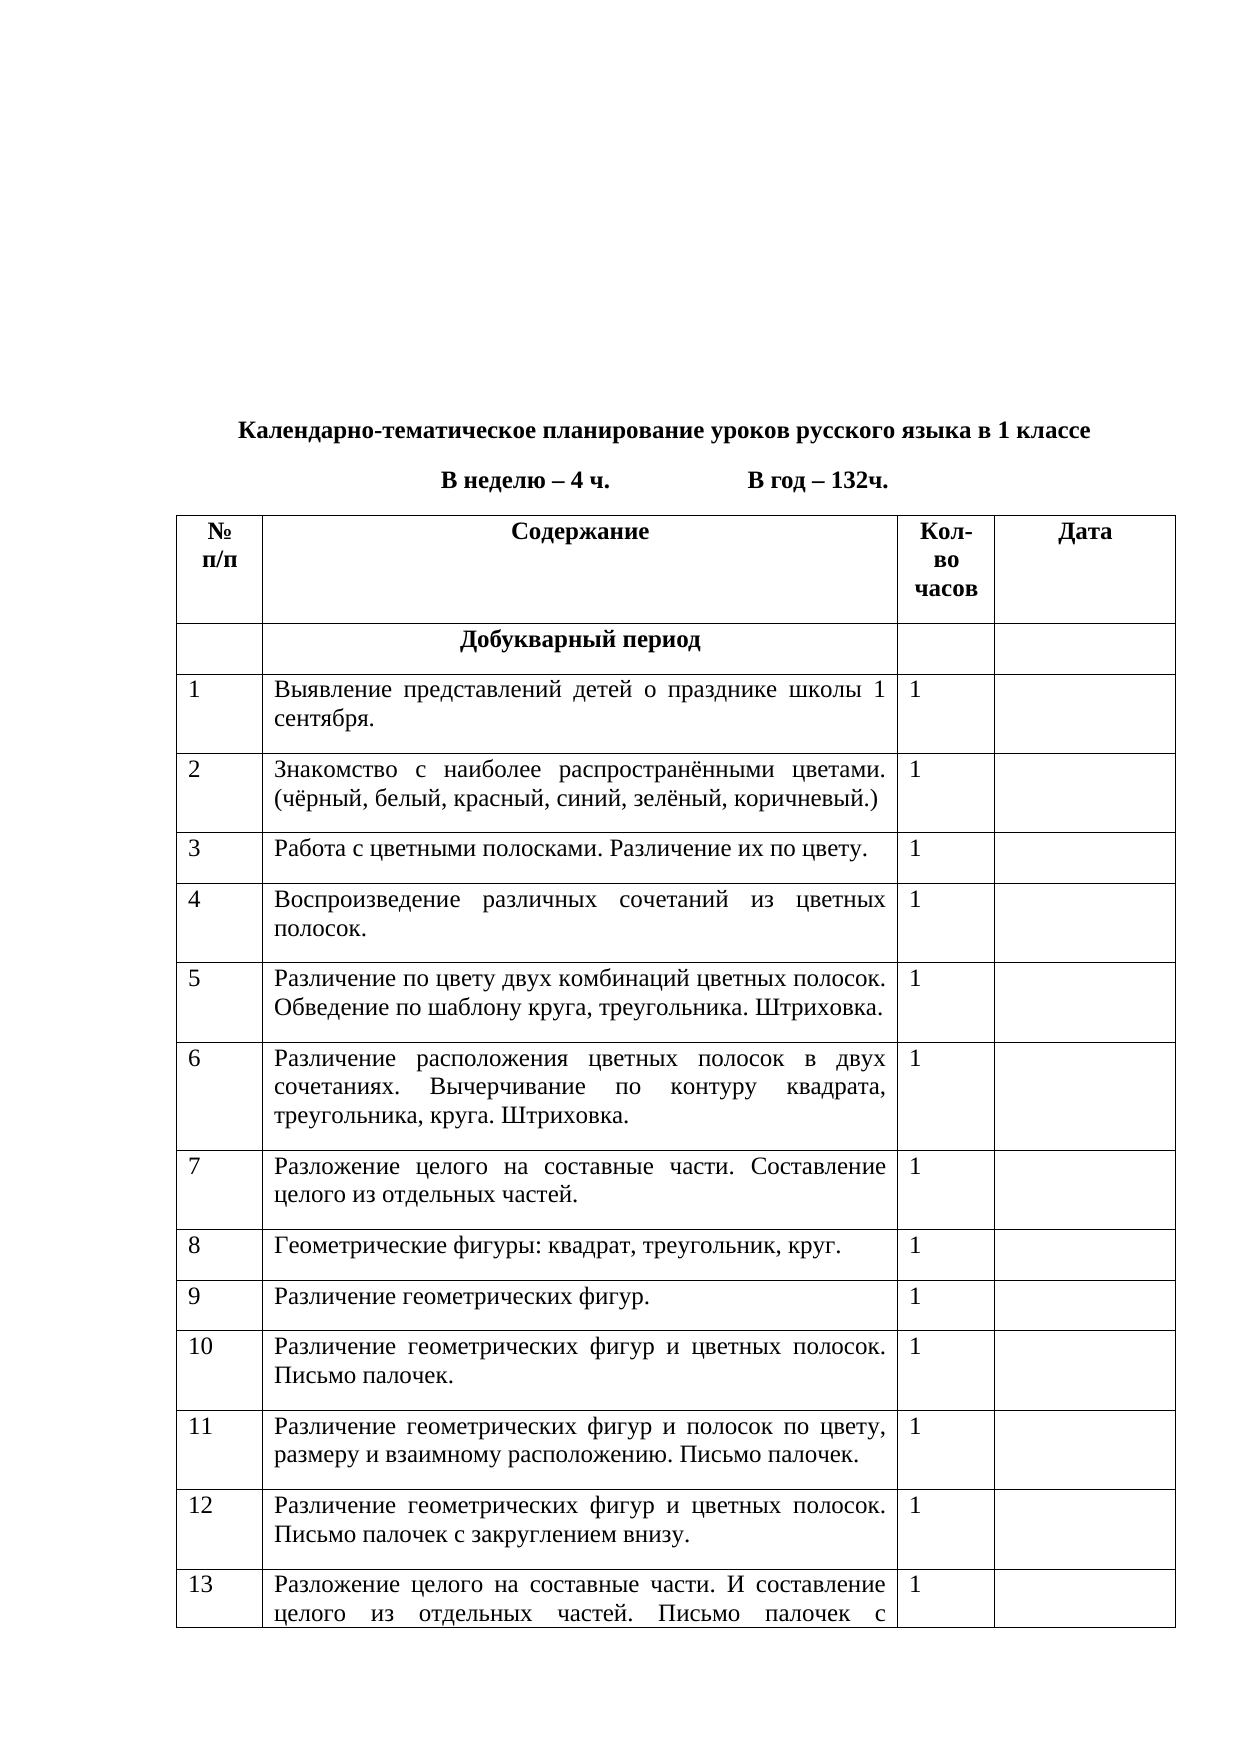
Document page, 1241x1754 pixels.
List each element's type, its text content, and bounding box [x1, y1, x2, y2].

table_header Содержание [263, 516, 897, 623]
table_cell 6 [177, 1043, 262, 1150]
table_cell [263, 1570, 897, 1627]
table_cell [995, 884, 1175, 962]
table_cell [995, 833, 1175, 883]
table_cell Различение геометрических фигур и цветных полосок. Письмо палочек. [263, 1331, 897, 1410]
table_cell [995, 1570, 1175, 1627]
table_cell Геометрические фигуры: квадрат, треугольник, круг. [263, 1230, 897, 1280]
table_cell [995, 754, 1175, 832]
table_cell 1 [898, 833, 994, 883]
text Календарно-тематическое планирование уроков русского языка в 1 классе [177, 416, 1152, 444]
table_cell 10 [177, 1331, 262, 1410]
table_cell Различение расположения цветных полосок в двух сочетаниях. Вычерчивание по контуру квадрата, треугольника, круга. Штриховка. [263, 1043, 897, 1150]
table_header Дата [995, 516, 1175, 623]
table_cell 13 [177, 1570, 262, 1627]
table_cell [995, 1281, 1175, 1330]
table_cell 1 [898, 1281, 994, 1330]
table_cell Выявление представлений детей о празднике школы 1 сентября. [263, 675, 897, 753]
table_cell Различение геометрических фигур и полосок по цвету, размеру и взаимному расположению. Письмо палочек. [263, 1411, 897, 1489]
table_cell [995, 1490, 1175, 1568]
table_cell 1 [898, 884, 994, 962]
table_cell Различение по цвету двух комбинаций цветных полосок. Обведение по шаблону круга, треугольника. Штриховка. [263, 963, 897, 1042]
table_header № п/п [177, 516, 262, 623]
table_cell 1 [898, 1230, 994, 1280]
table_cell [995, 675, 1175, 753]
table_cell [995, 1331, 1175, 1410]
table_cell 1 [177, 675, 262, 753]
table_cell 11 [177, 1411, 262, 1489]
table_cell 4 [177, 884, 262, 962]
table_cell 1 [898, 1151, 994, 1229]
table_cell Воспроизведение различных сочетаний из цветных полосок. [263, 884, 897, 962]
table_cell Различение геометрических фигур и цветных полосок. Письмо палочек с закруглением внизу. [263, 1490, 897, 1568]
table_cell 1 [898, 1570, 994, 1627]
table_cell [995, 624, 1175, 673]
table_cell Работа с цветными полосками. Различение их по цвету. [263, 833, 897, 883]
table_cell 1 [898, 675, 994, 753]
table_cell [995, 1411, 1175, 1489]
table_cell 12 [177, 1490, 262, 1568]
table_cell [995, 1043, 1175, 1150]
table_cell [995, 963, 1175, 1042]
table_cell 1 [898, 1043, 994, 1150]
table_cell 2 [177, 754, 262, 832]
table_cell [995, 1230, 1175, 1280]
table_cell [995, 1151, 1175, 1229]
table_cell 1 [898, 1331, 994, 1410]
table_cell 1 [898, 754, 994, 832]
table_cell 5 [177, 963, 262, 1042]
table_cell Различение геометрических фигур. [263, 1281, 897, 1330]
text В неделю – 4 ч. В год – 132ч. [177, 465, 1152, 494]
table_header Кол-во часов [898, 516, 994, 623]
table_cell 8 [177, 1230, 262, 1280]
table_cell Знакомство с наиболее распространёнными цветами. (чёрный, белый, красный, синий, зелёный, коричневый.) [263, 754, 897, 832]
table_cell [898, 624, 994, 673]
table_cell Добукварный период [263, 624, 897, 673]
table_cell 1 [898, 1411, 994, 1489]
table_cell 9 [177, 1281, 262, 1330]
table_cell 1 [898, 963, 994, 1042]
table_cell 7 [177, 1151, 262, 1229]
table_cell 3 [177, 833, 262, 883]
table_cell Разложение целого на составные части. Составление целого из отдельных частей. [263, 1151, 897, 1229]
table_cell 1 [898, 1490, 994, 1568]
table_cell [177, 624, 262, 673]
